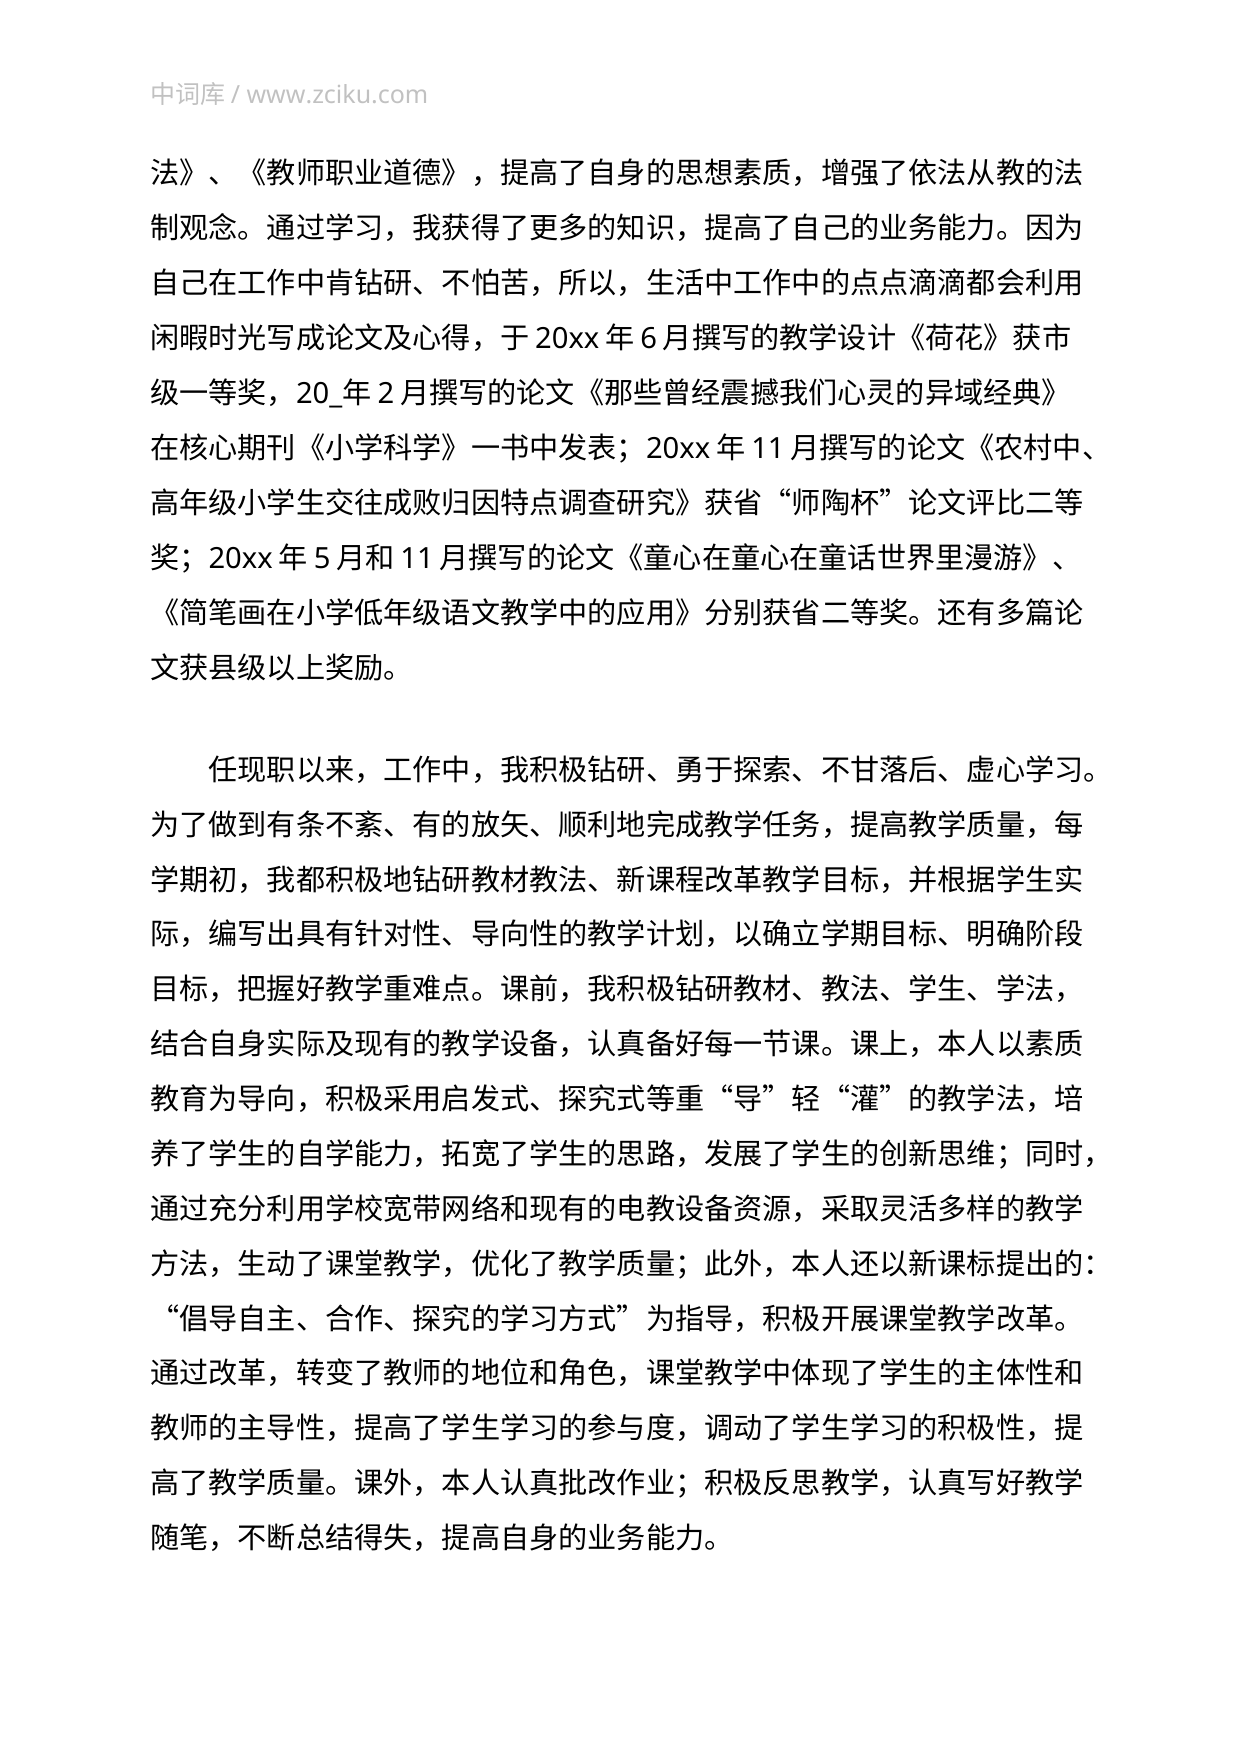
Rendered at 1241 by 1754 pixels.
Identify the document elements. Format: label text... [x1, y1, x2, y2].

text 任现职以来，工作中，我积极钻研、勇于探索、不甘落后、虚心学习。为了做到有条不紊、有的放矢、顺利地完成教学任务，提高教学质量，每学期初，我都积极地钻研教材教法、新课程改革教学目标，并根据学生实际，编写出具有针对性、导向性的教学计划，以确立学期目标、明确阶段目标，把握好教学重难点。课前，我积极钻研教材、教法、学生、学法，结合自身实际及现有的教学设备，认真备好每一节课。课上，本人以素质教育为导向，积极采用启发式、探究式等重“导”轻“灌”的教学法，培养了学生的自学能力，拓宽了学生的思路，发展了学生的创新思维；同时，通过充分利用学校宽带网络和现有的电教设备资源，采取灵活多样的教学方法，生动了课堂教学，优化了教学质量；此外，本人还以新课标提出的：“倡导自主、合作、探究的学习方式”为指导，积极开展课堂教学改革。通过改革，转变了教师的地位和角色，课堂教学中体现了学生的主体性和教师的主导性，提高了学生学习的参与度，调动了学生学习的积极性，提高了教学质量。课外，本人认真批改作业；积极反思教学，认真写好教学随笔，不断总结得失，提高自身的业务能力。 [150, 746, 1090, 1557]
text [150, 150, 1090, 687]
